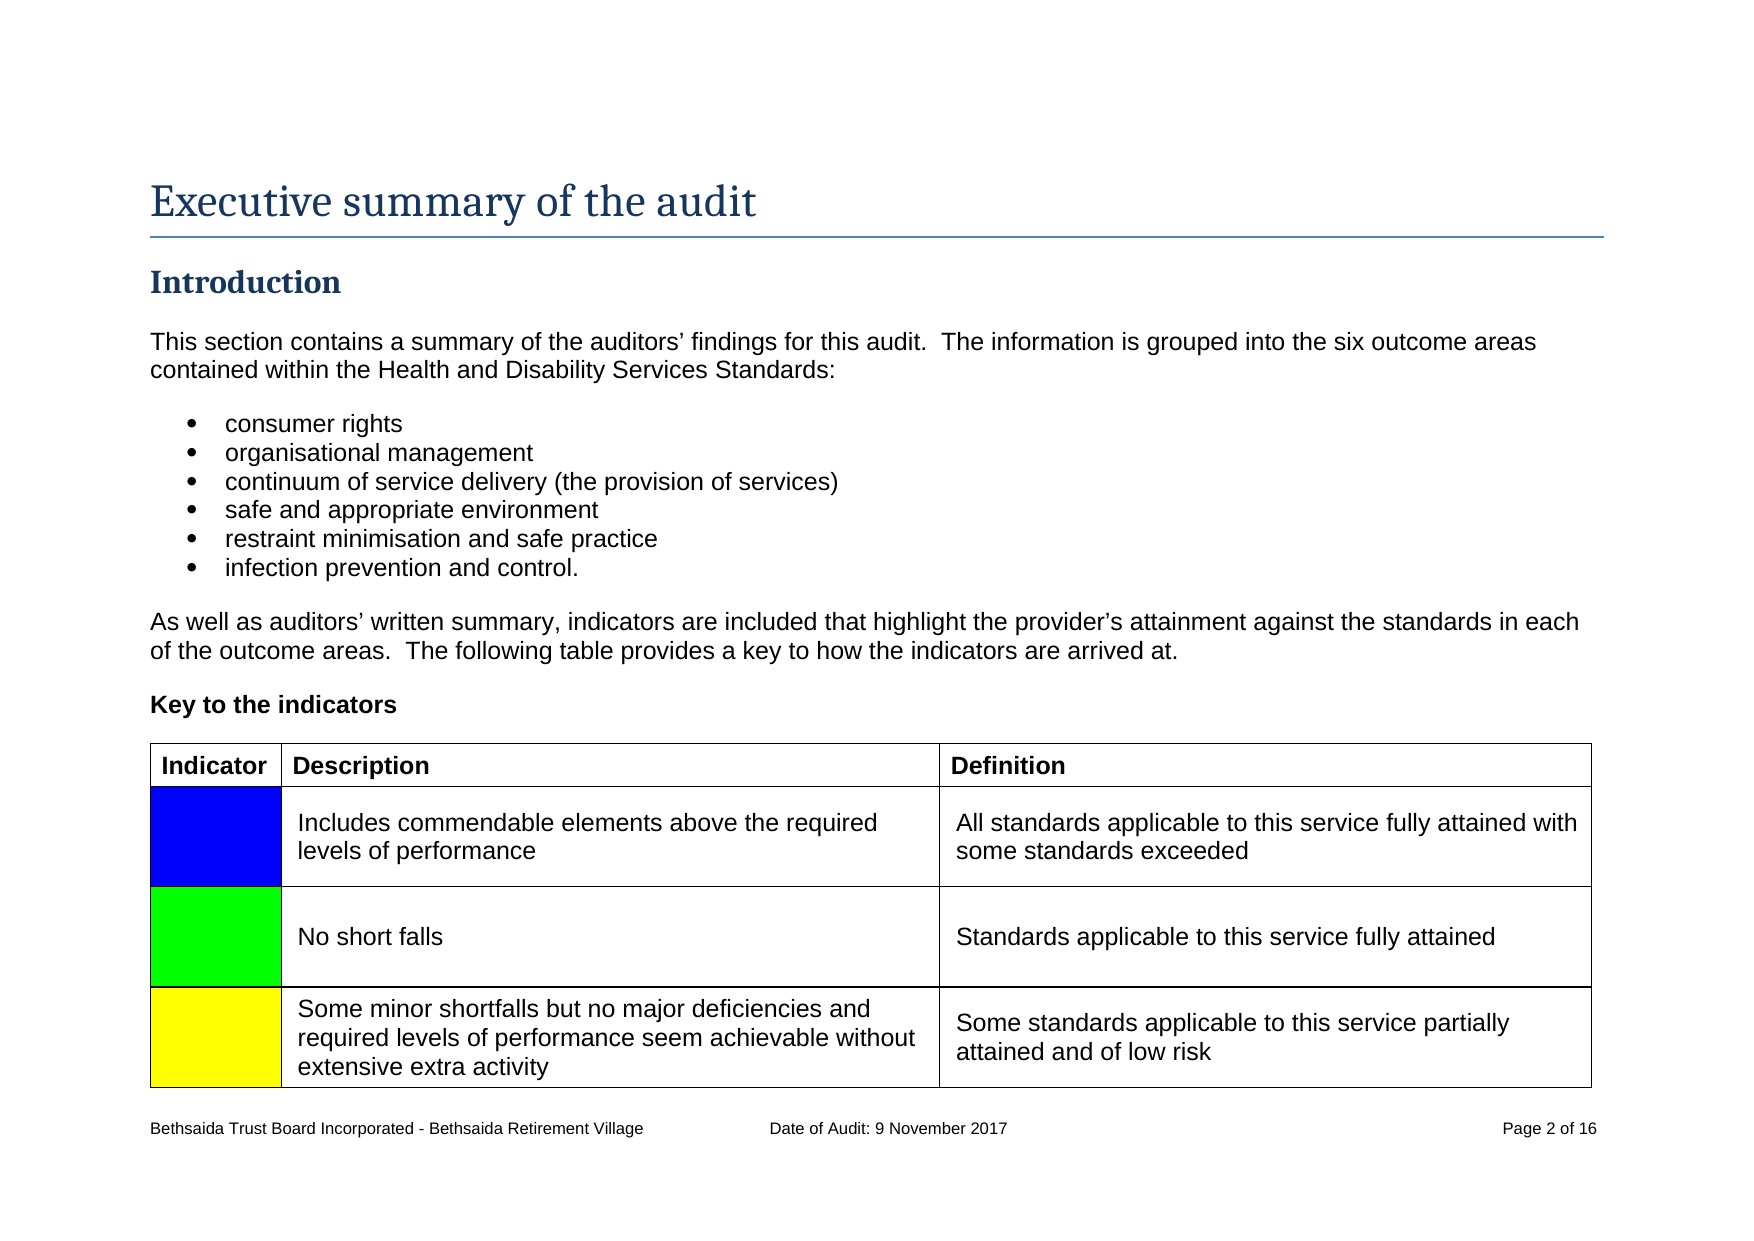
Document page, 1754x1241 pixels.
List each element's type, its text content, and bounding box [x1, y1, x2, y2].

list restraint minimisation and safe practice [187, 524, 1604, 553]
table_cell [151, 887, 281, 986]
table_cell Standards applicable to this service fully attained [940, 887, 1591, 986]
text This section contains a summary of the auditors’ findings for this audit. The information is grouped into the six outcome areas contained within the Health and Disability Services Standards: [150, 326, 1604, 384]
table_header Description [282, 744, 939, 786]
subtitle Executive summary of the audit [150, 175, 1604, 236]
text As well as auditors’ written summary, indicators are included that highlight the provider’s attainment against the standards in each of the outcome areas. The following table provides a key to how the indicators are arrived at. [150, 607, 1604, 664]
text Key to the indicators [150, 689, 1604, 718]
table_cell [151, 787, 281, 886]
list consumer rights [187, 409, 1604, 438]
table_cell Some minor shortfalls but no major deficiencies and required levels of performance seem achievable without extensive extra activity [282, 988, 939, 1087]
list organisational management [187, 438, 1604, 467]
table_header Indicator [151, 744, 281, 786]
list continuum of service delivery (the provision of services) [187, 467, 1604, 496]
table_cell Includes commendable elements above the required levels of performance [282, 787, 939, 886]
list safe and appropriate environment [187, 496, 1604, 524]
table_cell No short falls [282, 887, 939, 986]
table_cell [151, 988, 281, 1087]
table_cell Some standards applicable to this service partially attained and of low risk [940, 988, 1591, 1087]
subtitle Introduction [150, 263, 1604, 301]
table_cell All standards applicable to this service fully attained with some standards exceeded [940, 787, 1591, 886]
table_header Definition [940, 744, 1591, 786]
list infection prevention and control. [187, 553, 1604, 582]
